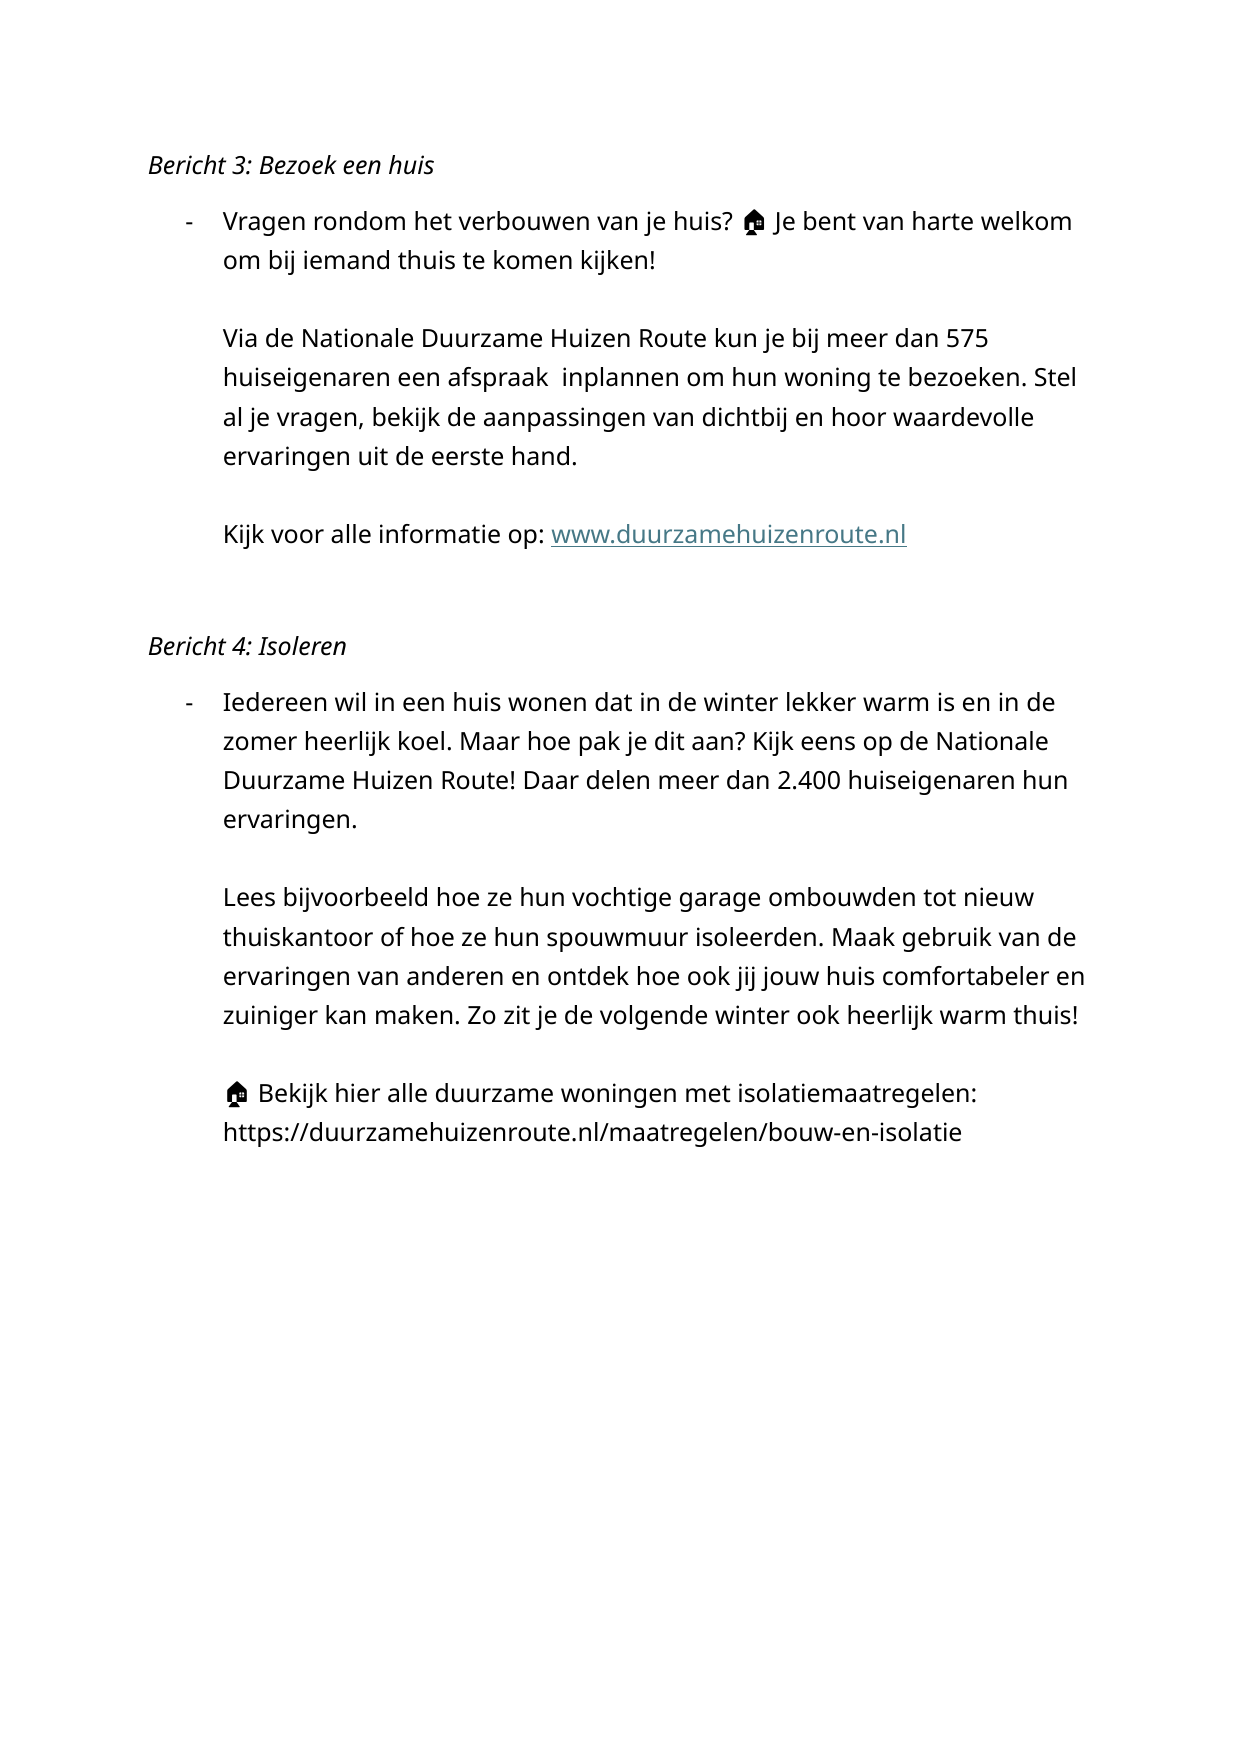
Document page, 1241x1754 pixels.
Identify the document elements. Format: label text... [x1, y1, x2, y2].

list Iedereen wil in een huis wonen dat in de winter lekker warm is en in de zomer heerlijk koel. Maar hoe pak je dit aan? Kijk eens op de Nationale Duurzame Huizen Route! Daar delen meer dan 2.400 huiseigenaren hun ervaringen. [185, 684, 1093, 836]
list Vragen rondom het verbouwen van je huis? Je bent van harte welkom om bij iemand thuis te komen kijken! [185, 203, 1093, 277]
list Kijk voor alle informatie op: www.duurzamehuizenroute.nl [223, 517, 1093, 551]
list Via de Nationale Duurzame Huizen Route kun je bij meer dan 575 huiseigenaren een afspraak inplannen om hun woning te bezoeken. Stel al je vragen, bekijk de aanpassingen van dichtbij en hoor waardevolle ervaringen uit de eerste hand. [223, 321, 1093, 472]
list 💡🏠 Bekijk hier alle duurzame woningen met isolatiemaatregelen: https://duurzamehuizenroute.nl/maatregelen/bouw-en-isolatie [223, 1076, 1093, 1149]
text Bericht 3: Bezoek een huis [148, 148, 1093, 182]
list Lees bijvoorbeeld hoe ze hun vochtige garage ombouwden tot nieuw thuiskantoor of hoe ze hun spouwmuur isoleerden. Maak gebruik van de ervaringen van anderen en ontdek hoe ook jij jouw huis comfortabeler en zuiniger kan maken. Zo zit je de volgende winter ook heerlijk warm thuis! [223, 880, 1093, 1032]
text Bericht 4: Isoleren [148, 628, 1093, 662]
